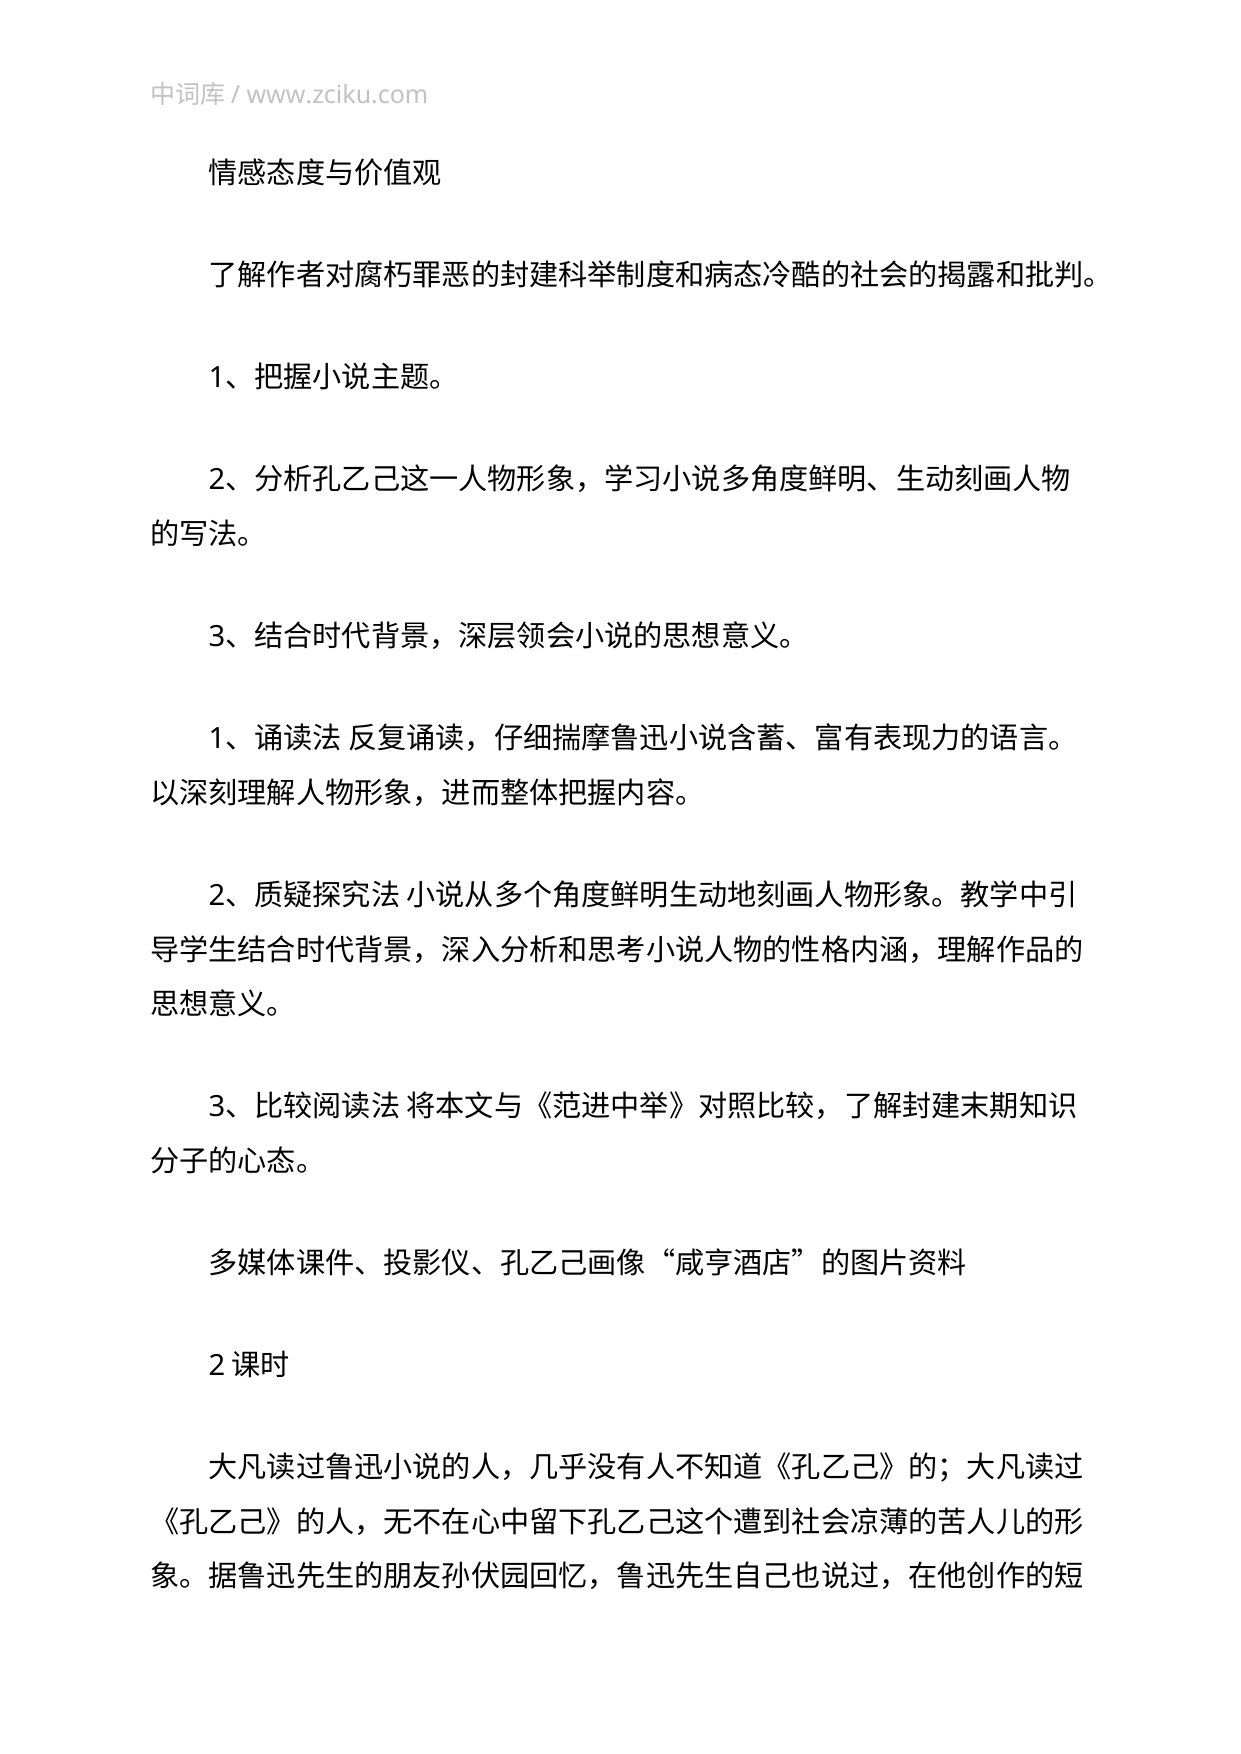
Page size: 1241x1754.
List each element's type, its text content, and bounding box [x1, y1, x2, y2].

text 3、结合时代背景，深层领会小说的思想意义。 [150, 612, 1090, 655]
text 了解作者对腐朽罪恶的封建科举制度和病态冷酷的社会的揭露和批判。 [150, 252, 1090, 294]
text 多媒体课件、投影仪、孔乙己画像“咸亨酒店”的图片资料 [150, 1239, 1090, 1282]
text 1、诵读法 反复诵读，仔细揣摩鲁迅小说含蓄、富有表现力的语言。以深刻理解人物形象，进而整体把握内容。 [150, 714, 1090, 812]
text 情感态度与价值观 [150, 150, 1090, 192]
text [150, 1443, 1090, 1595]
text 3、比较阅读法 将本文与《范进中举》对照比较，了解封建末期知识分子的心态。 [150, 1083, 1090, 1180]
text 2、分析孔乙己这一人物形象，学习小说多角度鲜明、生动刻画人物的写法。 [150, 456, 1090, 553]
text 2、质疑探究法 小说从多个角度鲜明生动地刻画人物形象。教学中引导学生结合时代背景，深入分析和思考小说人物的性格内涵，理解作品的思想意义。 [150, 871, 1090, 1023]
text 2课时 [150, 1341, 1090, 1384]
text 1、把握小说主题。 [150, 353, 1090, 396]
